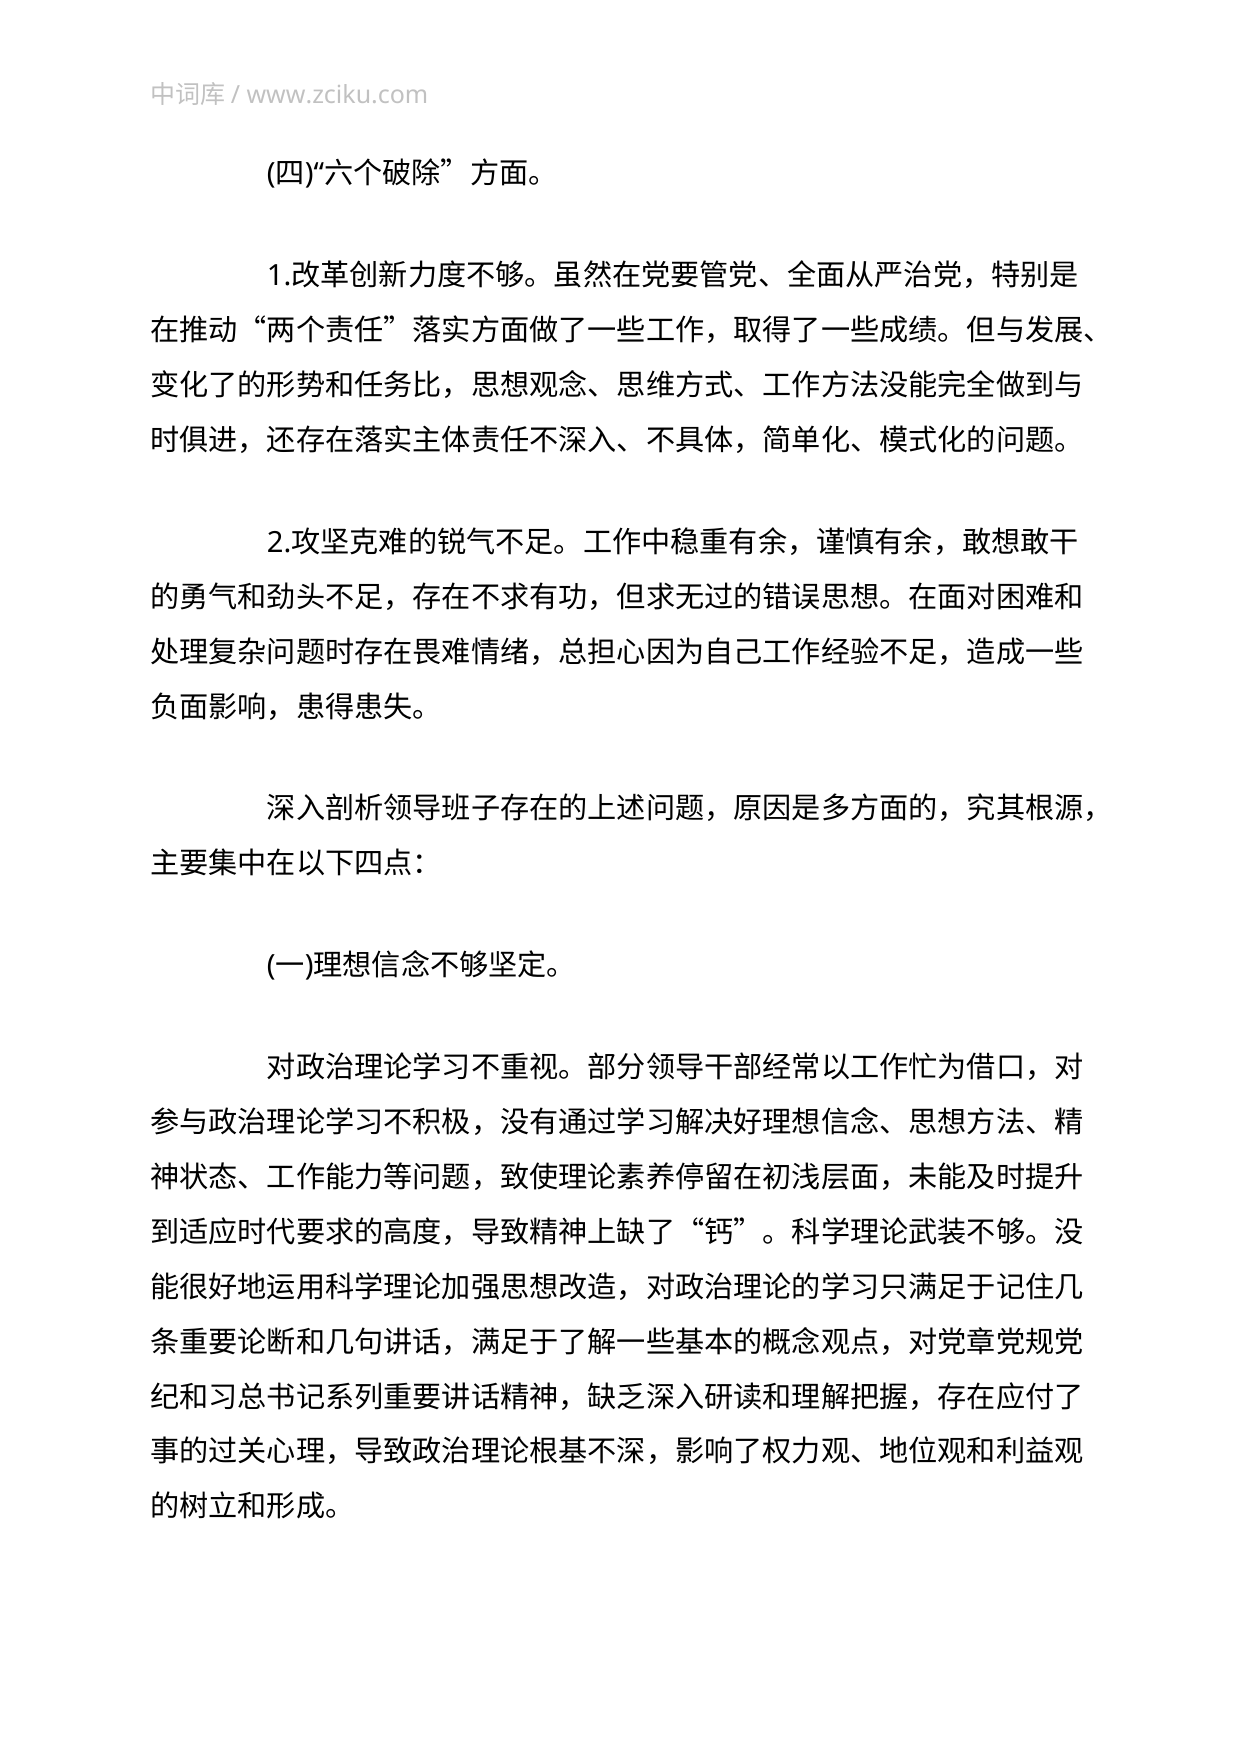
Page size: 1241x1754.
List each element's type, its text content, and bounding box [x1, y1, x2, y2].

text 1.改革创新力度不够。虽然在党要管党、全面从严治党，特别是在推动“两个责任”落实方面做了一些工作，取得了一些成绩。但与发展、变化了的形势和任务比，思想观念、思维方式、工作方法没能完全做到与时俱进，还存在落实主体责任不深入、不具体，简单化、模式化的问题。 [150, 252, 1090, 459]
text 对政治理论学习不重视。部分领导干部经常以工作忙为借口，对参与政治理论学习不积极，没有通过学习解决好理想信念、思想方法、精神状态、工作能力等问题，致使理论素养停留在初浅层面，未能及时提升到适应时代要求的高度，导致精神上缺了“钙”。科学理论武装不够。没能很好地运用科学理论加强思想改造，对政治理论的学习只满足于记住几条重要论断和几句讲话，满足于了解一些基本的概念观点，对党章党规党纪和习总书记系列重要讲话精神，缺乏深入研读和理解把握，存在应付了事的过关心理，导致政治理论根基不深，影响了权力观、地位观和利益观的树立和形成。 [150, 1044, 1090, 1525]
text 2.攻坚克难的锐气不足。工作中稳重有余，谨慎有余，敢想敢干的勇气和劲头不足，存在不求有功，但求无过的错误思想。在面对困难和处理复杂问题时存在畏难情绪，总担心因为自己工作经验不足，造成一些负面影响，患得患失。 [150, 518, 1090, 726]
text 深入剖析领导班子存在的上述问题，原因是多方面的，究其根源，主要集中在以下四点： [150, 785, 1090, 882]
text (四)“六个破除”方面。 [150, 150, 1090, 192]
text (一)理想信念不够坚定。 [150, 942, 1090, 984]
